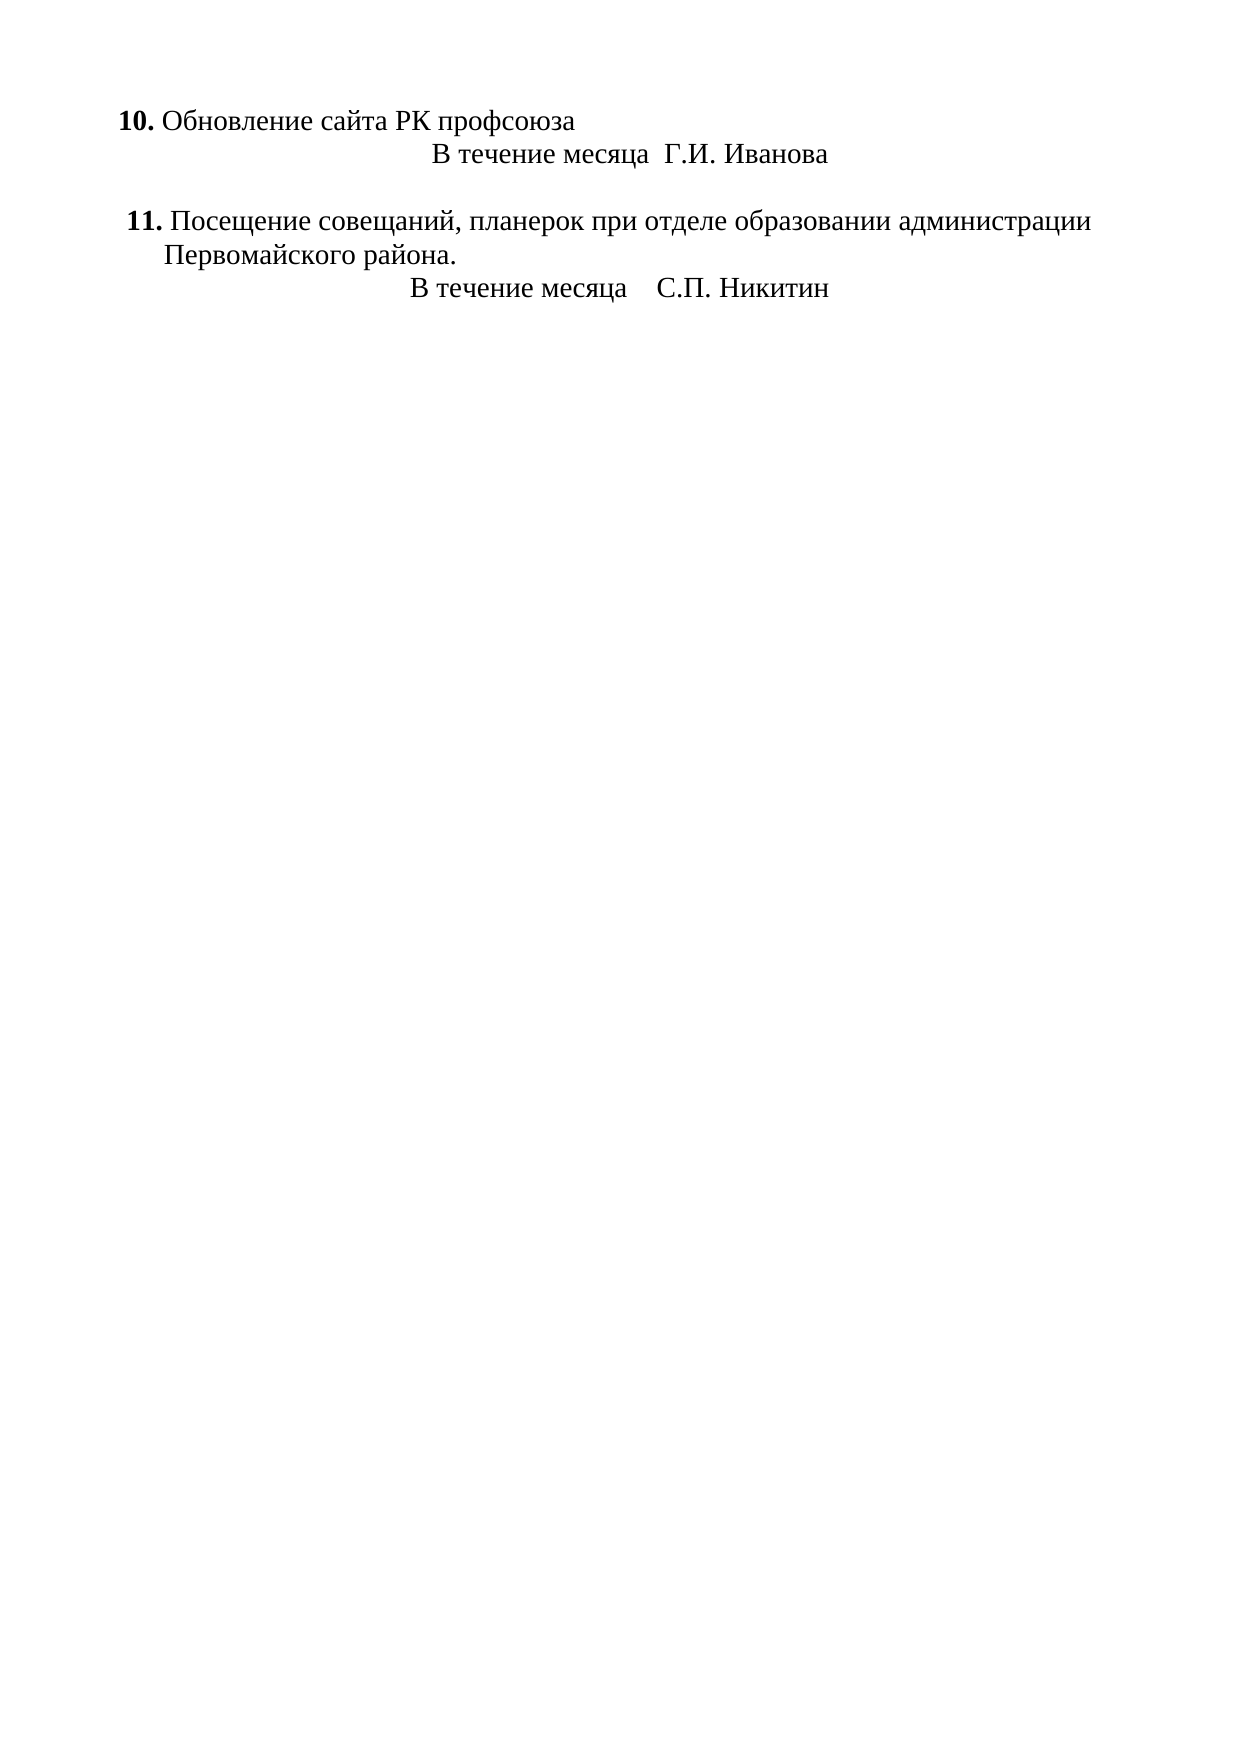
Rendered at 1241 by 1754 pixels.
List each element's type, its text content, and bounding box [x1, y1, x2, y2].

text Первомайского района. [164, 237, 1152, 270]
text В течение месяца Г.И. Иванова [89, 136, 1152, 170]
text 11. Посещение совещаний, планерок при отделе образовании администрации [126, 203, 1152, 237]
text 10. Обновление сайта РК профсоюза [89, 103, 1152, 136]
text В течение месяца С.П. Никитин [89, 270, 1152, 304]
